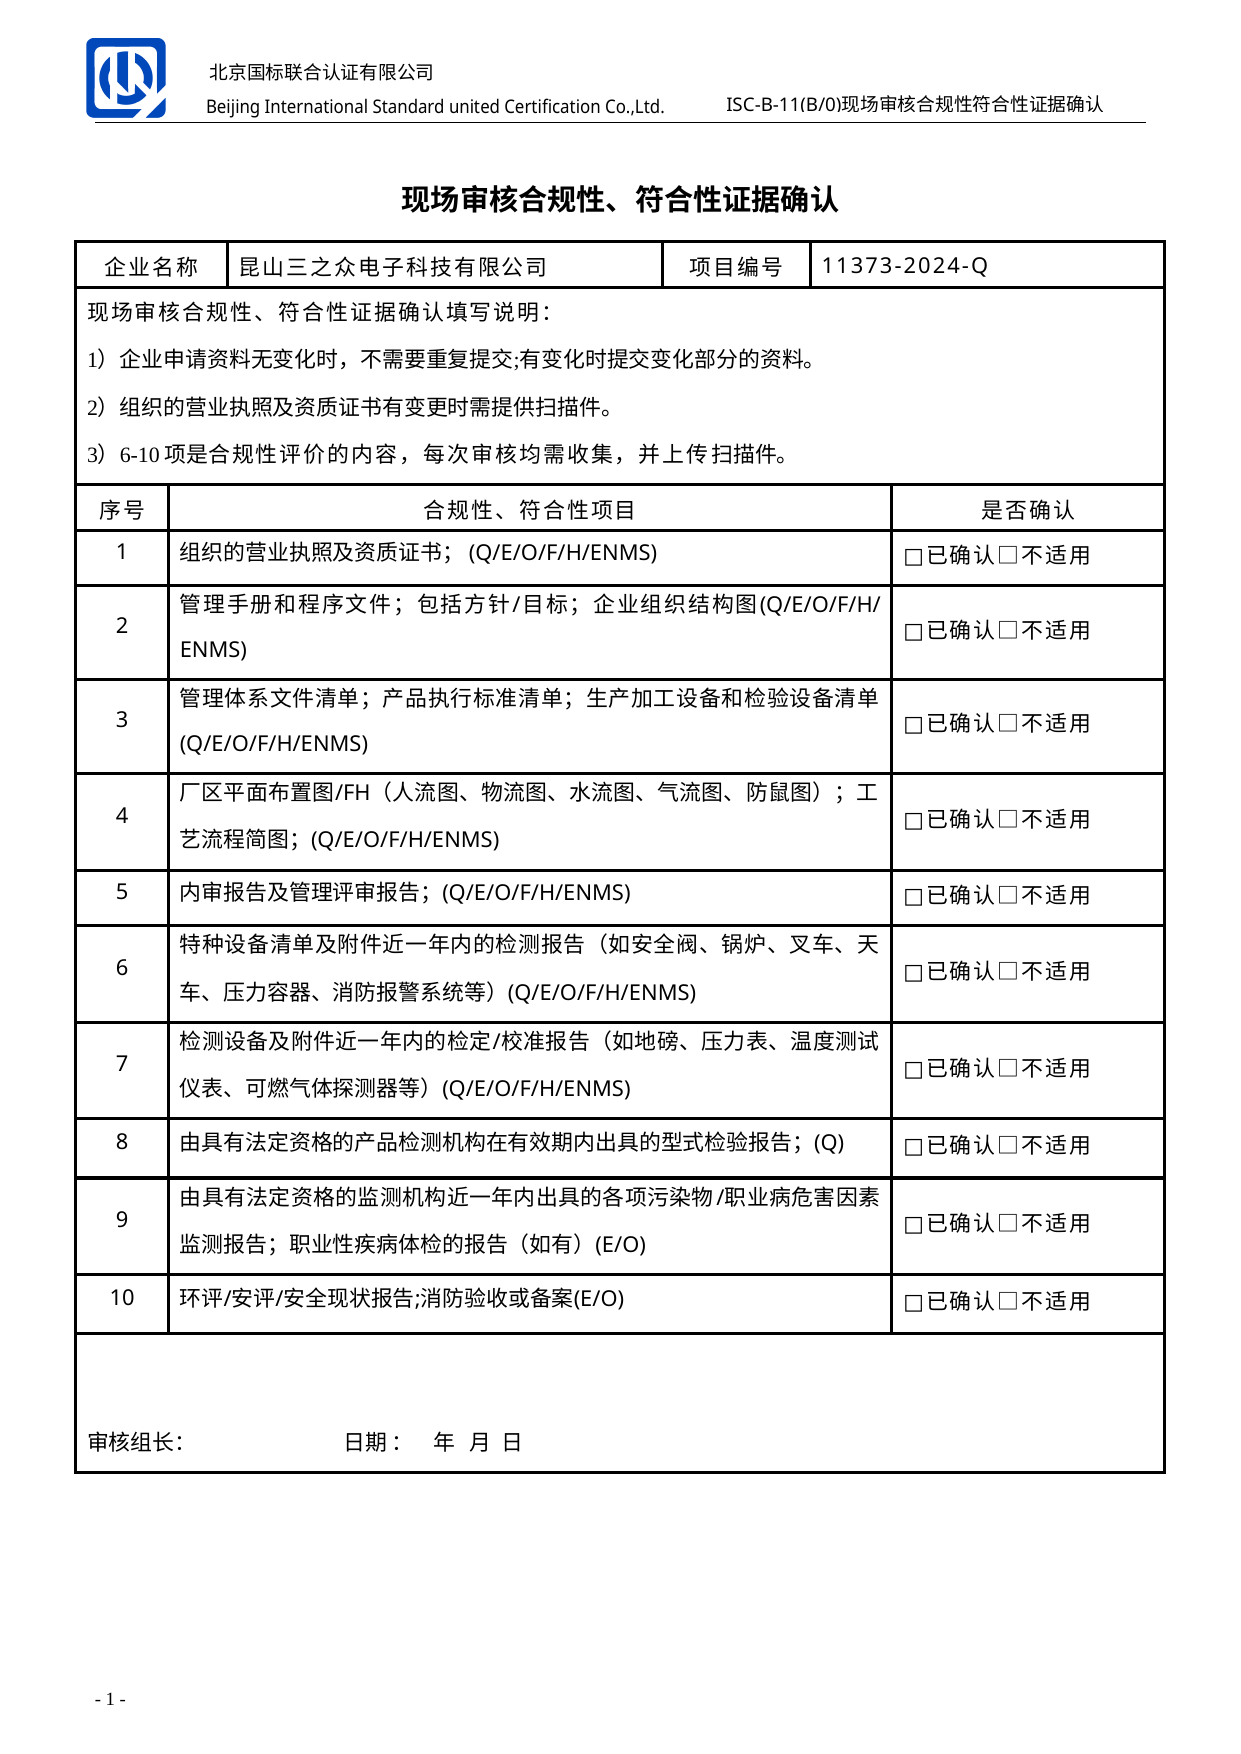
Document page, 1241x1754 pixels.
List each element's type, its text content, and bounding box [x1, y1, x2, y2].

table_cell 厂区平面布置图/FH（人流图、物流图、水流图、气流图、防鼠图）；工艺流程简图；(Q/E/O/F/H/ENMS) [170, 775, 890, 868]
table_header 企业名称 [77, 243, 226, 286]
table_cell 组织的营业执照及资质证书； (Q/E/O/F/H/ENMS) [170, 532, 890, 584]
text 现场审核合规性、符合性证据确认 [94, 177, 1146, 219]
table_cell 7 [77, 1024, 167, 1117]
table_cell 特种设备清单及附件近一年内的检测报告（如安全阀、锅炉、叉车、天车、压力容器、消防报警系统等）(Q/E/O/F/H/ENMS) [170, 927, 890, 1021]
table_cell □已确认□不适用 [893, 587, 1163, 678]
table_cell □已确认□不适用 [893, 1180, 1163, 1273]
table_cell □已确认□不适用 [893, 1276, 1163, 1332]
table_cell 1 [77, 532, 167, 584]
table_cell 检测设备及附件近一年内的检定/校准报告（如地磅、压力表、温度测试仪表、可燃气体探测器等）(Q/E/O/F/H/ENMS) [170, 1024, 890, 1117]
table_cell 现场审核合规性、符合性证据确认填写说明： 1）企业申请资料无变化时，不需要重复提交;有变化时提交变化部分的资料。 2）组织的营业执照及资质证书有变更时需提供扫描件。 3）6-10项是合规性评价的内容，每次审核均需收集，并上传扫描件。 [77, 289, 1163, 483]
table_cell 是否确认 [893, 486, 1163, 529]
table_cell 2 [77, 587, 167, 678]
table_cell 管理手册和程序文件；包括方针/目标；企业组织结构图(Q/E/O/F/H/ENMS) [170, 587, 890, 678]
table_cell 由具有法定资格的监测机构近一年内出具的各项污染物/职业病危害因素监测报告；职业性疾病体检的报告（如有）(E/O) [170, 1180, 890, 1273]
table_header 11373-2024-Q [812, 243, 1163, 286]
table_cell 8 [77, 1120, 167, 1176]
table_cell 6 [77, 927, 167, 1021]
table_cell □已确认□不适用 [893, 532, 1163, 584]
table_cell □已确认□不适用 [893, 775, 1163, 868]
table_cell □已确认□不适用 [893, 1120, 1163, 1176]
picture [86, 38, 166, 118]
table_cell 内审报告及管理评审报告；(Q/E/O/F/H/ENMS) [170, 872, 890, 924]
table_cell 4 [77, 775, 167, 868]
table_cell □已确认□不适用 [893, 872, 1163, 924]
table_cell 10 [77, 1276, 167, 1332]
table_cell 3 [77, 681, 167, 772]
table_cell 审核组长： 日期 ： 年 月 日 [77, 1335, 1163, 1471]
table_cell 序号 [77, 486, 167, 529]
table_cell 由具有法定资格的产品检测机构在有效期内出具的型式检验报告；(Q) [170, 1120, 890, 1176]
table_cell 9 [77, 1180, 167, 1273]
table_cell 5 [77, 872, 167, 924]
table_cell □已确认□不适用 [893, 927, 1163, 1021]
table_cell 合规性、符合性项目 [170, 486, 890, 529]
table_cell □已确认□不适用 [893, 1024, 1163, 1117]
table_header 项目编号 [664, 243, 809, 286]
table_cell 管理体系文件清单；产品执行标准清单；生产加工设备和检验设备清单(Q/E/O/F/H/ENMS) [170, 681, 890, 772]
table_cell □已确认□不适用 [893, 681, 1163, 772]
table_cell 环评/安评/安全现状报告;消防验收或备案(E/O) [170, 1276, 890, 1332]
table_header 昆山三之众电子科技有限公司 [229, 243, 661, 286]
